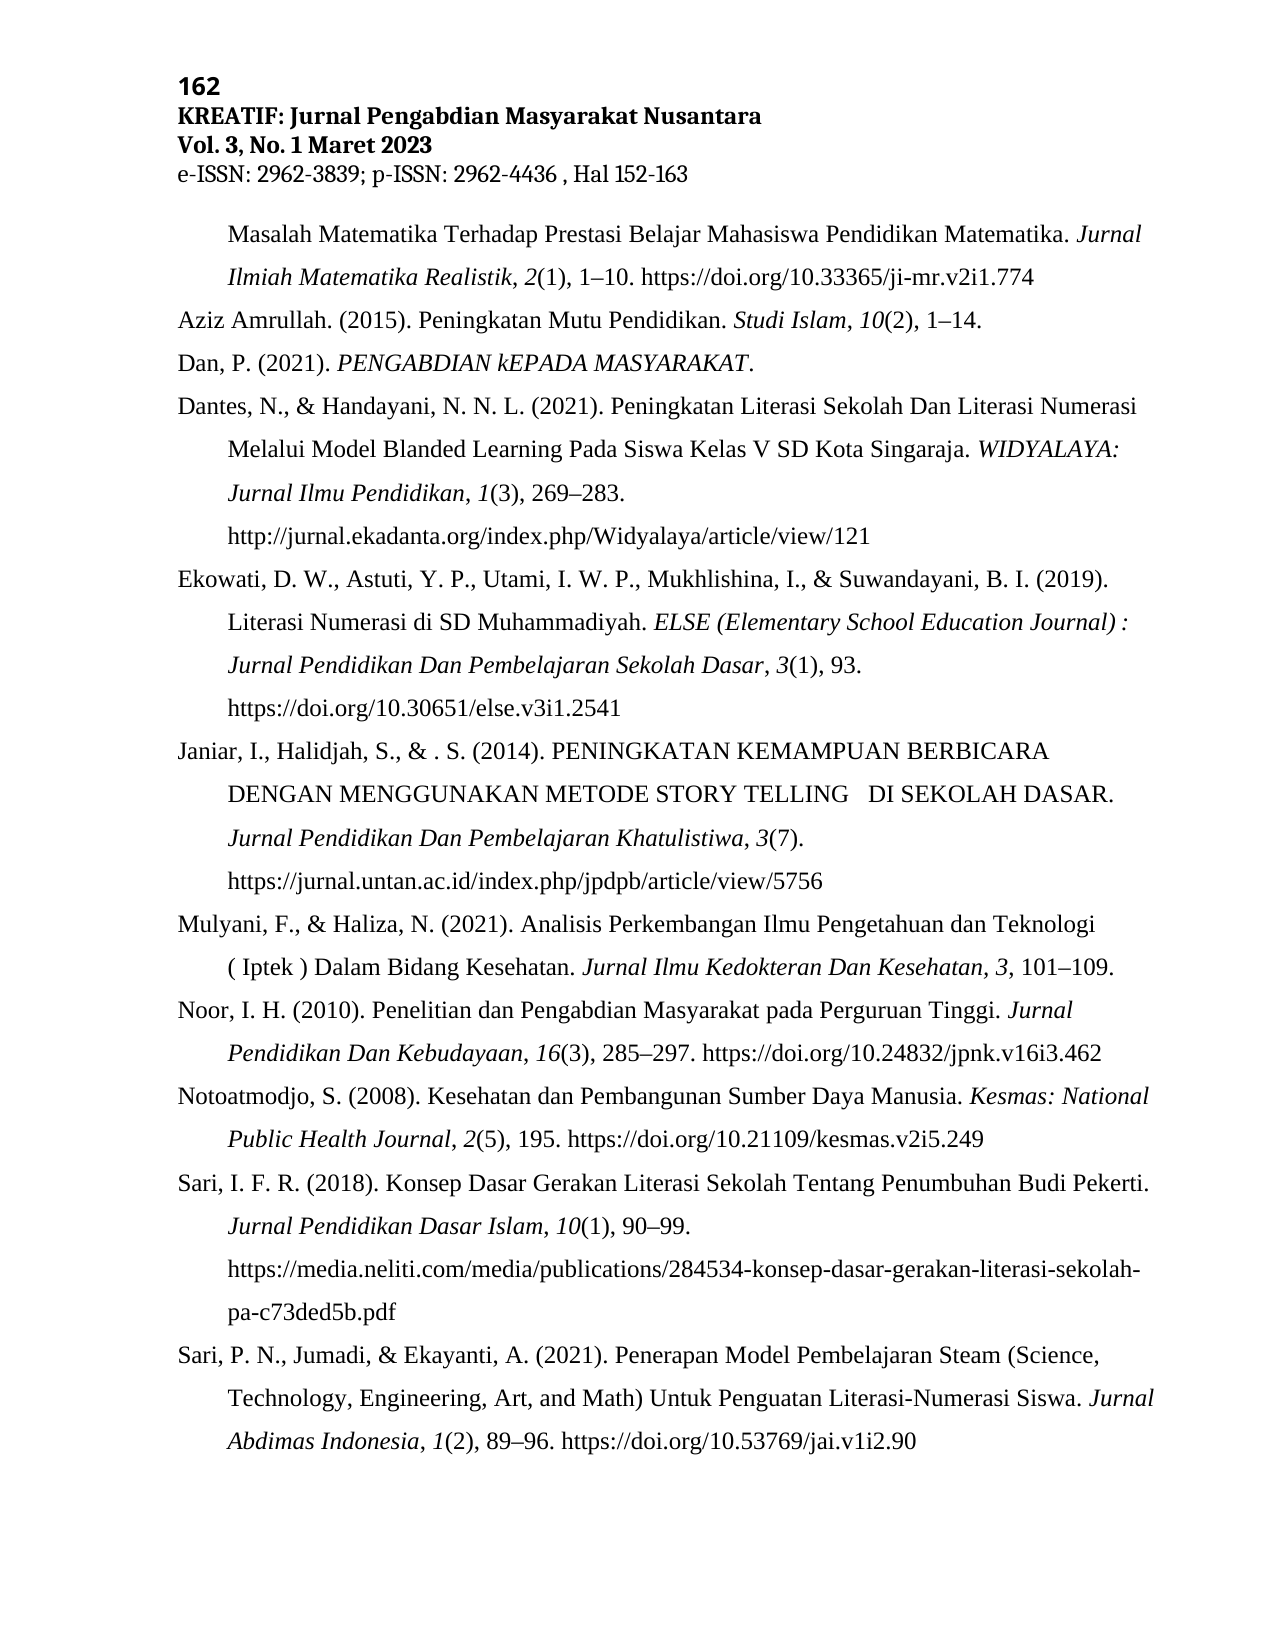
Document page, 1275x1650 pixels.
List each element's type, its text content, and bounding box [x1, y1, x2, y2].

text Aziz Amrullah. (2015). Peningkatan Mutu Pendidikan. Studi Islam, 10(2), 1–14. [177, 305, 1157, 334]
text Ekowati, D. W., Astuti, Y. P., Utami, I. W. P., Mukhlishina, I., & Suwandayani, B. I. (2019). Literasi Numerasi di SD Muhammadiyah. ELSE (Elementary School Education Journal) : Jurnal Pendidikan Dan Pembelajaran Sekolah Dasar, 3(1), 93. https://doi.org/10.30651/else.v3i1.2541 [177, 564, 1157, 722]
text Sari, P. N., Jumadi, & Ekayanti, A. (2021). Penerapan Model Pembelajaran Steam (Science, Technology, Engineering, Art, and Math) Untuk Penguatan Literasi-Numerasi Siswa. Jurnal Abdimas Indonesia, 1(2), 89–96. https://doi.org/10.53769/jai.v1i2.90 [177, 1340, 1157, 1455]
text Sari, I. F. R. (2018). Konsep Dasar Gerakan Literasi Sekolah Tentang Penumbuhan Budi Pekerti. Jurnal Pendidikan Dasar Islam, 10(1), 90–99. https://media.neliti.com/media/publications/284534-konsep-dasar-gerakan-literasi-sekolah-pa-c73ded5b.pdf [177, 1168, 1157, 1326]
text Noor, I. H. (2010). Penelitian dan Pengabdian Masyarakat pada Perguruan Tinggi. Jurnal Pendidikan Dan Kebudayaan, 16(3), 285–297. https://doi.org/10.24832/jpnk.v16i3.462 [177, 995, 1157, 1067]
text Dan, P. (2021). PENGABDIAN kEPADA MASYARAKAT. [177, 348, 1157, 377]
text Mulyani, F., & Haliza, N. (2021). Analisis Perkembangan Ilmu Pengetahuan dan Teknologi ( Iptek ) Dalam Bidang Kesehatan. Jurnal Ilmu Kedokteran Dan Kesehatan, 3, 101–109. [177, 909, 1157, 981]
text Janiar, I., Halidjah, S., & . S. (2014). PENINGKATAN KEMAMPUAN BERBICARA DENGAN MENGGUNAKAN METODE STORY TELLING DI SEKOLAH DASAR. Jurnal Pendidikan Dan Pembelajaran Khatulistiwa, 3(7). https://jurnal.untan.ac.id/index.php/jpdpb/article/view/5756 [177, 736, 1157, 894]
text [177, 219, 1157, 291]
text Notoatmodjo, S. (2008). Kesehatan dan Pembangunan Sumber Daya Manusia. Kesmas: National Public Health Journal, 2(5), 195. https://doi.org/10.21109/kesmas.v2i5.249 [177, 1081, 1157, 1153]
text Dantes, N., & Handayani, N. N. L. (2021). Peningkatan Literasi Sekolah Dan Literasi Numerasi Melalui Model Blanded Learning Pada Siswa Kelas V SD Kota Singaraja. WIDYALAYA: Jurnal Ilmu Pendidikan, 1(3), 269–283. http://jurnal.ekadanta.org/index.php/Widyalaya/article/view/121 [177, 391, 1157, 549]
